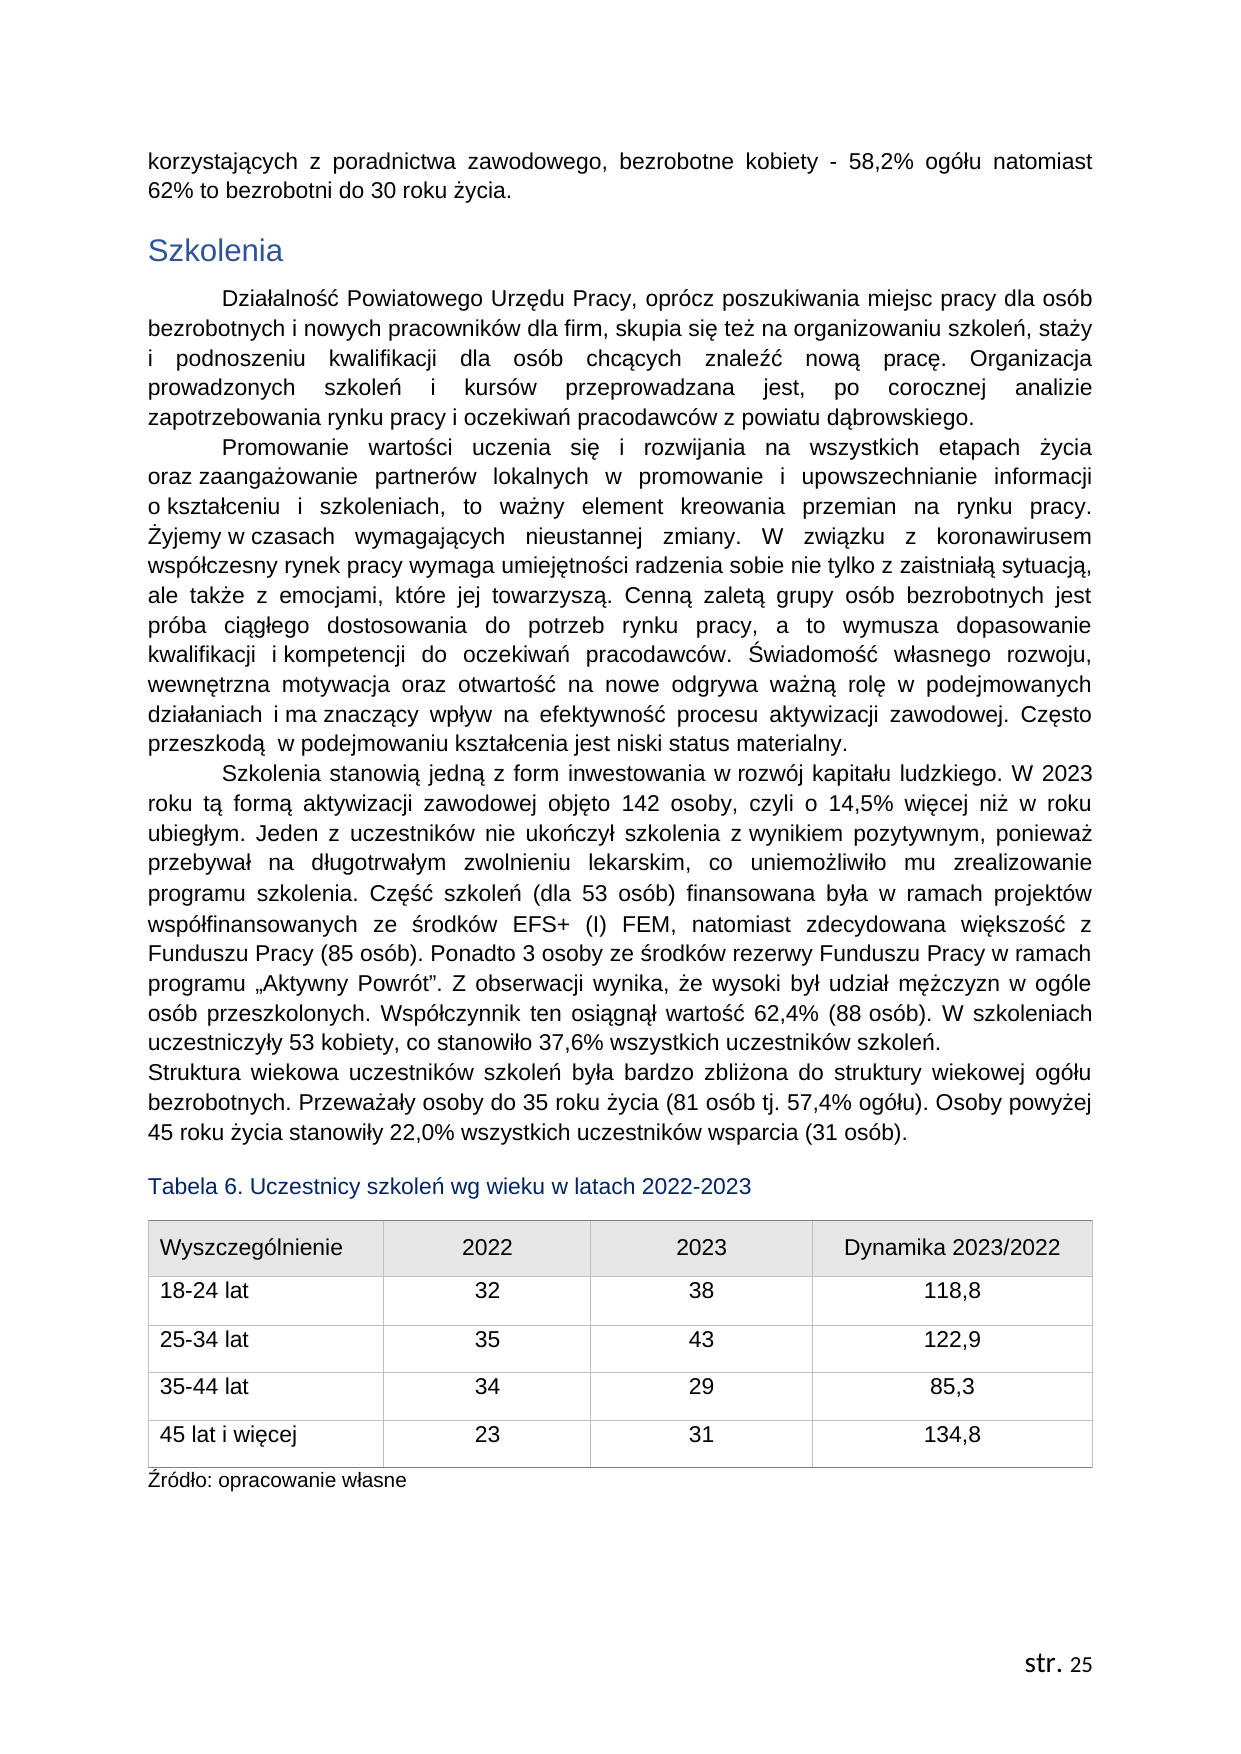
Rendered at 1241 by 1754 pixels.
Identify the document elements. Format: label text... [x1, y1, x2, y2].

table_cell 35 [384, 1326, 590, 1372]
table_cell 85,3 [813, 1373, 1092, 1419]
text Działalność Powiatowego Urzędu Pracy, oprócz poszukiwania miejsc pracy dla osób bezrobotnych i nowych pracowników dla firm, skupia się też na organizowaniu szkoleń, staży i podnoszeniu kwalifikacji dla osób chcących znaleźć nową pracę. Organizacja prowadzonych szkoleń i kursów przeprowadzana jest, po corocznej analizie zapotrzebowania rynku pracy i oczekiwań pracodawców z powiatu dąbrowskiego. [148, 285, 1093, 430]
table_cell 29 [591, 1373, 812, 1419]
table_header Wyszczególnienie [149, 1221, 383, 1276]
text Tabela 6. Uczestnicy szkoleń wg wieku w latach 2022-2023 [148, 1173, 1093, 1199]
table_cell 32 [384, 1277, 590, 1325]
table_cell 43 [591, 1326, 812, 1372]
table_cell 118,8 [813, 1277, 1092, 1325]
table_cell 122,9 [813, 1326, 1092, 1372]
table_cell 45 lat i więcej [149, 1421, 383, 1467]
table_cell 23 [384, 1421, 590, 1467]
text Szkolenia stanowią jedną z form inwestowania w rozwój kapitału ludzkiego. W 2023 roku tą formą aktywizacji zawodowej objęto 142 osoby, czyli o 14,5% więcej niż w roku ubiegłym. Jeden z uczestników nie ukończył szkolenia z wynikiem pozytywnym, ponieważ przebywał na długotrwałym zwolnieniu lekarskim, co uniemożliwiło mu zrealizowanie programu szkolenia. Część szkoleń (dla 53 osób) finansowana była w ramach projektów współfinansowanych ze środków EFS+ (I) FEM, natomiast zdecydowana większość z Funduszu Pracy (85 osób). Ponadto 3 osoby ze środków rezerwy Funduszu Pracy w ramach programu „Aktywny Powrót”. Z obserwacji wynika, że wysoki był udział mężczyzn w ogóle osób przeszkolonych. Współczynnik ten osiągnął wartość 62,4% (88 osób). W szkoleniach uczestniczyły 53 kobiety, co stanowiło 37,6% wszystkich uczestników szkoleń. [148, 760, 1093, 1056]
table_header Dynamika 2023/2022 [813, 1221, 1092, 1276]
text Źródło: opracowanie własne [148, 1468, 1093, 1492]
table_cell 34 [384, 1373, 590, 1419]
table_cell 134,8 [813, 1421, 1092, 1467]
table_cell 38 [591, 1277, 812, 1325]
table_header 2023 [591, 1221, 812, 1276]
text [148, 148, 1093, 204]
table_cell 18-24 lat [149, 1277, 383, 1325]
table_cell 35-44 lat [149, 1373, 383, 1419]
table_header 2022 [384, 1221, 590, 1276]
table_cell 31 [591, 1421, 812, 1467]
text Promowanie wartości uczenia się i rozwijania na wszystkich etapach życia oraz zaangażowanie partnerów lokalnych w promowanie i upowszechnianie informacji o kształceniu i szkoleniach, to ważny element kreowania przemian na rynku pracy. Żyjemy w czasach wymagających nieustannej zmiany. W związku z koronawirusem współczesny rynek pracy wymaga umiejętności radzenia sobie nie tylko z zaistniałą sytuacją, ale także z emocjami, które jej towarzyszą. Cenną zaletą grupy osób bezrobotnych jest próba ciągłego dostosowania do potrzeb rynku pracy, a to wymusza dopasowanie kwalifikacji i kompetencji do oczekiwań pracodawców. Świadomość własnego rozwoju, wewnętrzna motywacja oraz otwartość na nowe odgrywa ważną rolę w podejmowanych działaniach i ma znaczący wpływ na efektywność procesu aktywizacji zawodowej. Często przeszkodą w podejmowaniu kształcenia jest niski status materialny. [148, 433, 1093, 757]
table_cell 25-34 lat [149, 1326, 383, 1372]
text Struktura wiekowa uczestników szkoleń była bardzo zbliżona do struktury wiekowej ogółu bezrobotnych. Przeważały osoby do 35 roku życia (81 osób tj. 57,4% ogółu). Osoby powyżej 45 roku życia stanowiły 22,0% wszystkich uczestników wsparcia (31 osób). [148, 1059, 1093, 1145]
subtitle Szkolenia [148, 232, 1093, 268]
